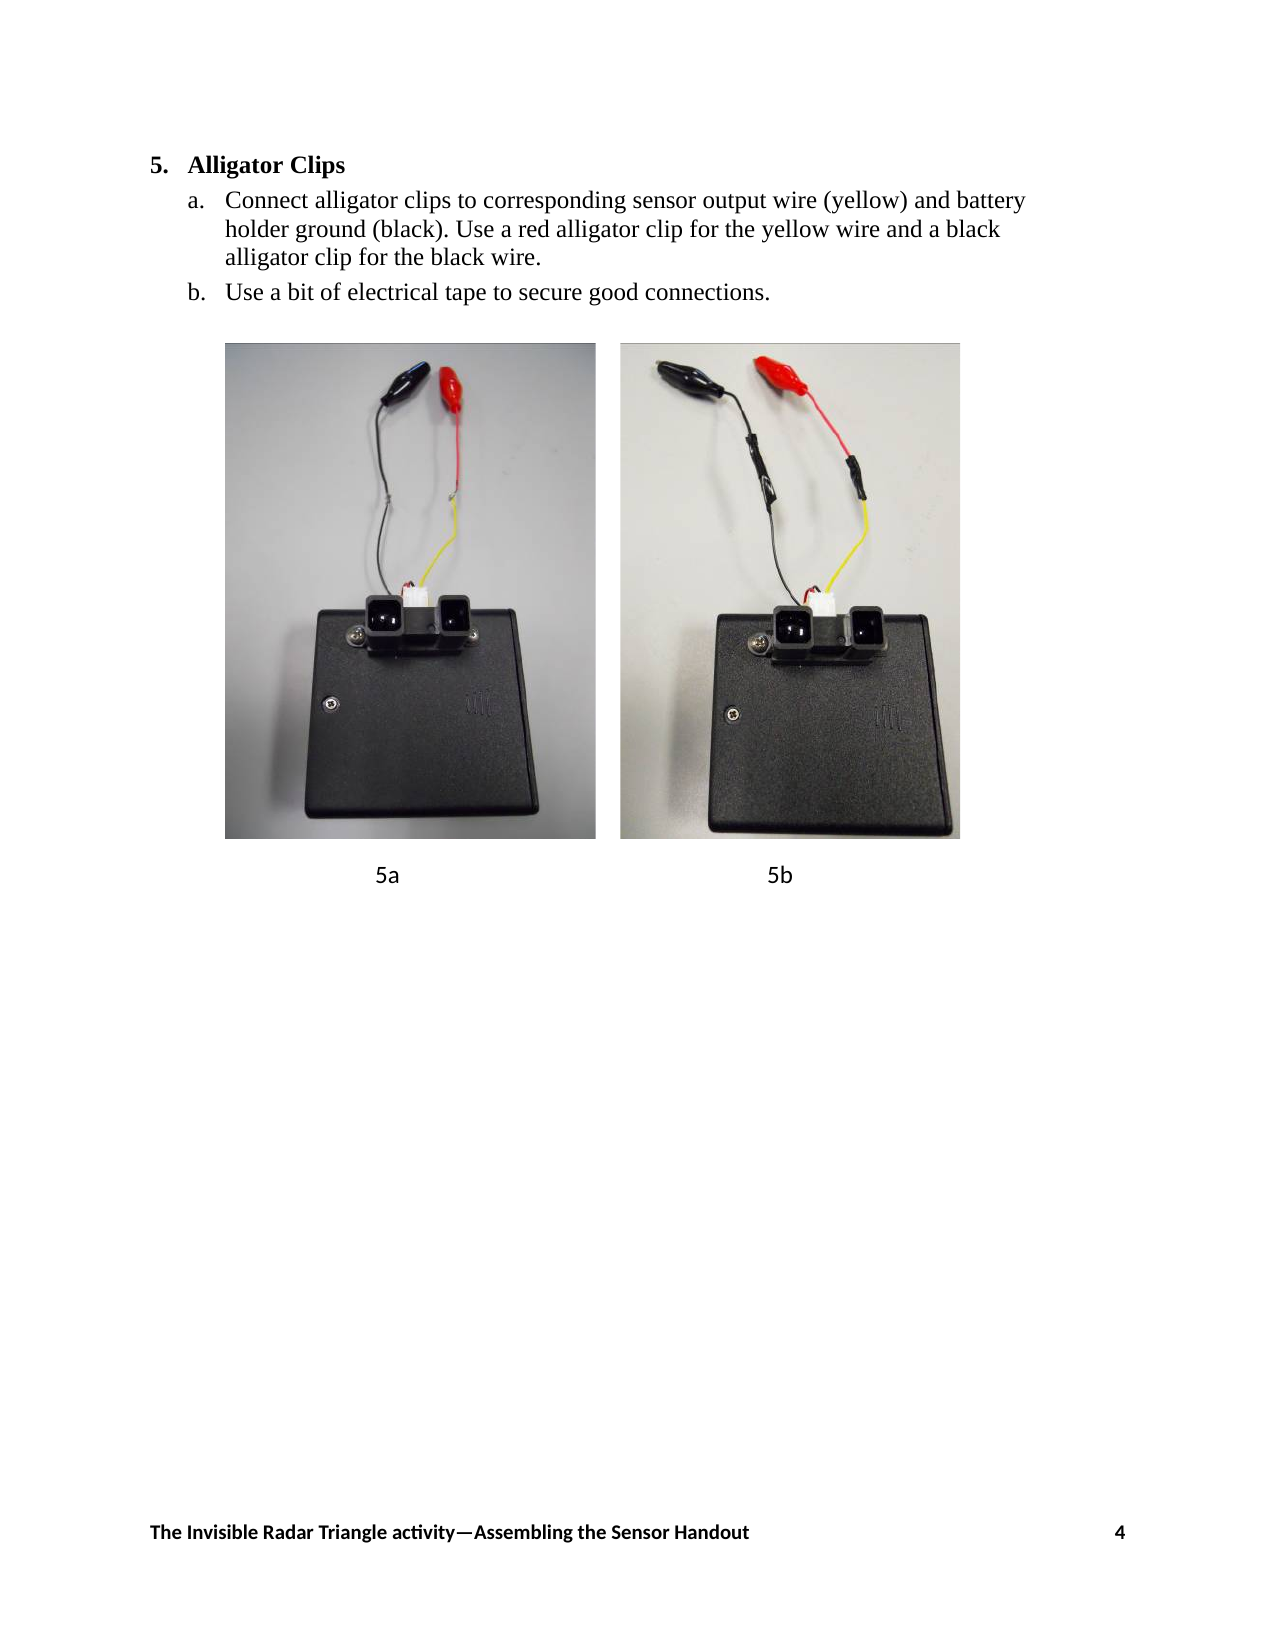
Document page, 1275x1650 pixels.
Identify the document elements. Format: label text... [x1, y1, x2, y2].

list Use a bit of electrical tape to secure good connections. [187, 277, 1125, 306]
picture [620, 343, 961, 839]
picture [225, 343, 596, 839]
list Alligator Clips [150, 150, 1125, 179]
list Connect alligator clips to corresponding sensor output wire (yellow) and battery holder ground (black). Use a red alligator clip for the yellow wire and a black alligator clip for the black wire. [187, 185, 1050, 271]
text 5a 5b [150, 859, 1125, 889]
